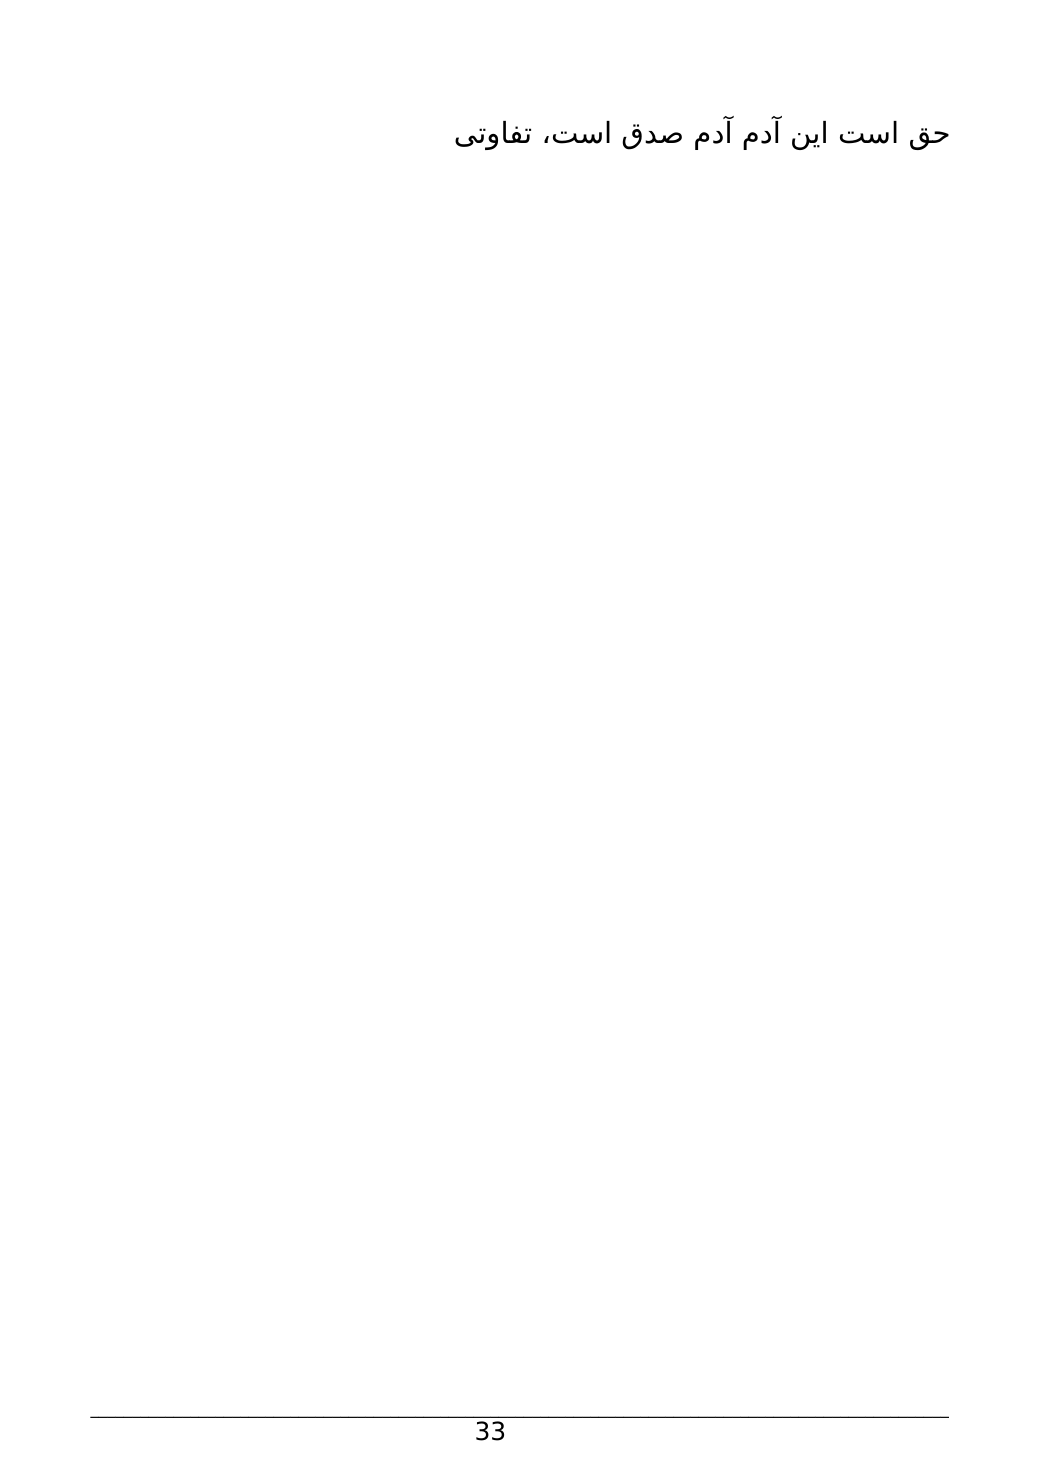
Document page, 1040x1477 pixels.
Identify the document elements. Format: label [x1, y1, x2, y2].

text [89, 118, 951, 150]
